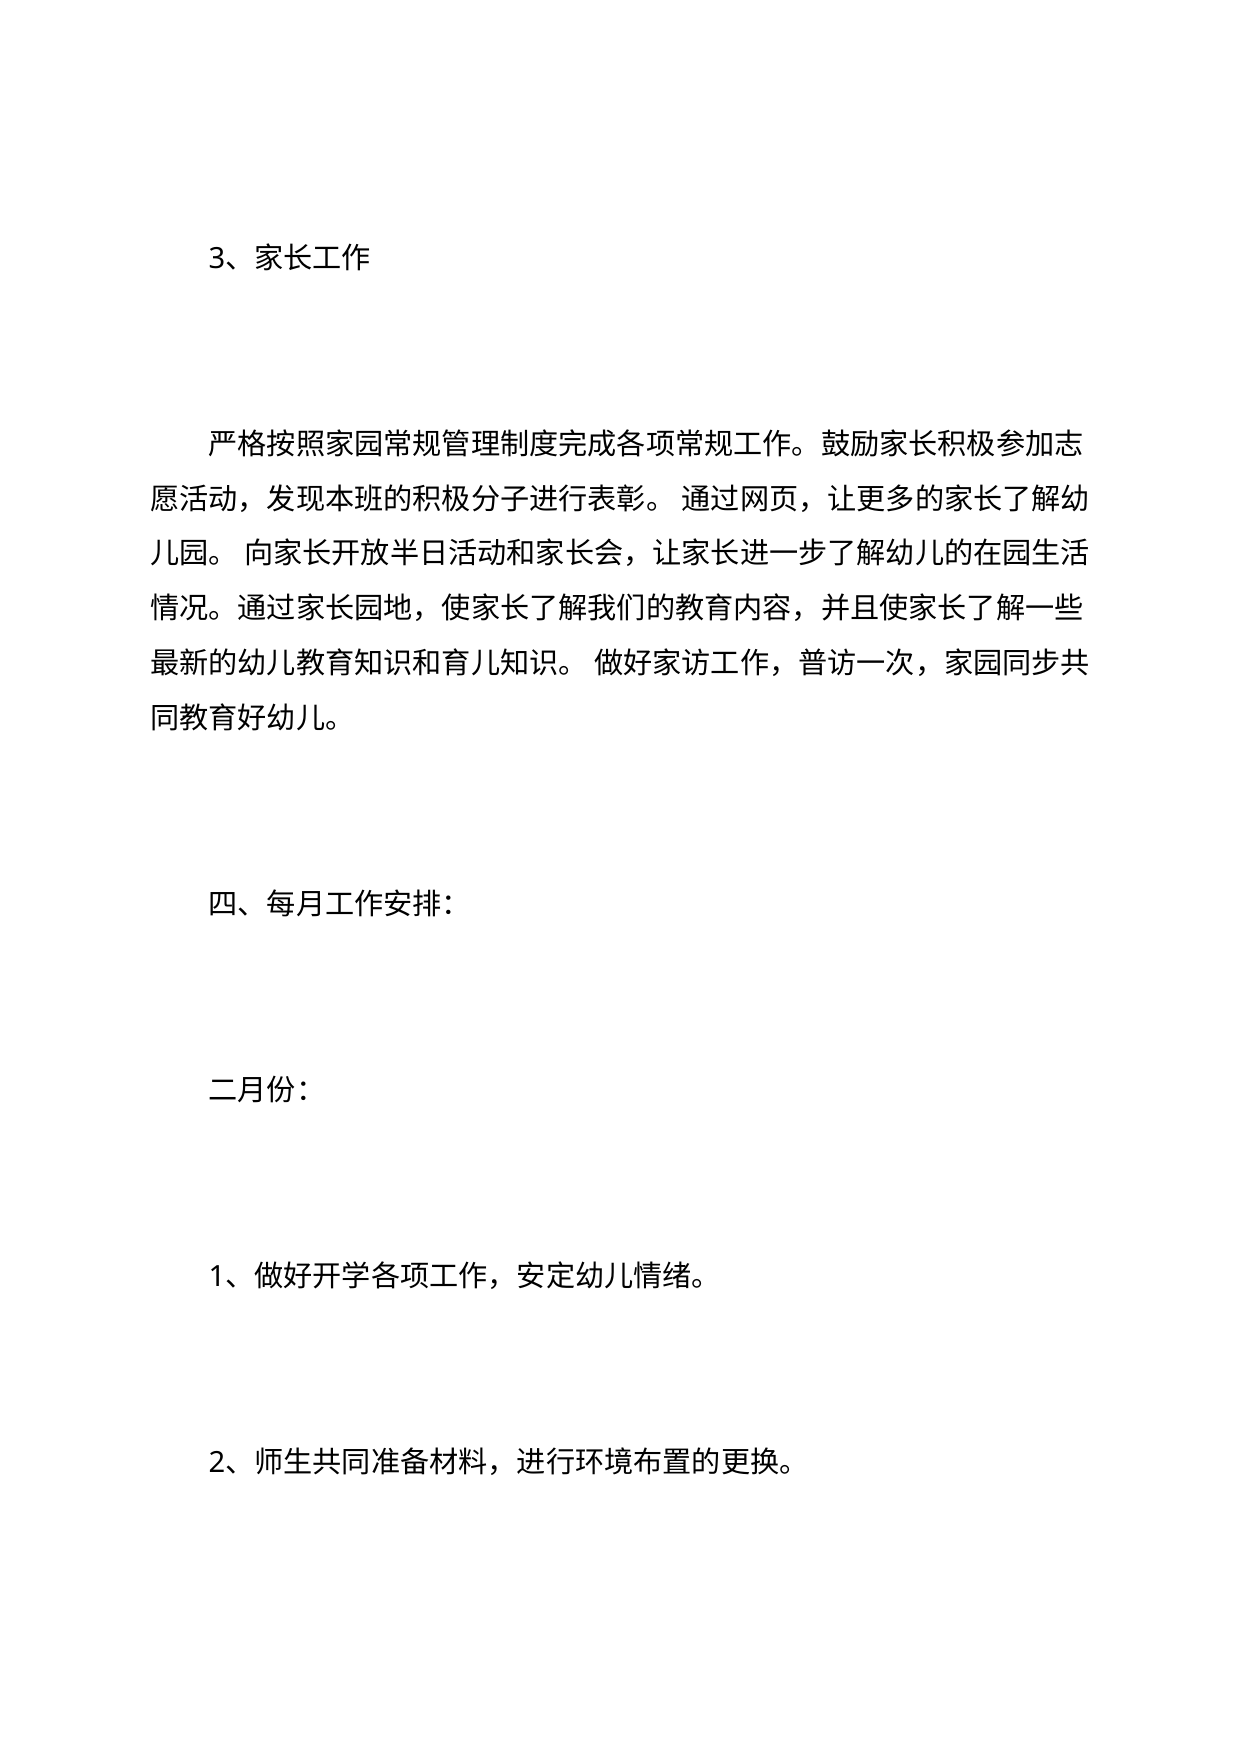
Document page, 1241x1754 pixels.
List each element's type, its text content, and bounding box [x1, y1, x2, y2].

text 四、每月工作安排： [150, 881, 1090, 923]
text 1、做好开学各项工作，安定幼儿情绪。 [150, 1253, 1090, 1295]
text 严格按照家园常规管理制度完成各项常规工作。鼓励家长积极参加志愿活动，发现本班的积极分子进行表彰。 通过网页，让更多的家长了解幼儿园。 向家长开放半日活动和家长会，让家长进一步了解幼儿的在园生活情况。通过家长园地，使家长了解我们的教育内容，并且使家长了解一些最新的幼儿教育知识和育儿知识。 做好家访工作，普访一次，家园同步共同教育好幼儿。 [150, 420, 1090, 737]
text 2、师生共同准备材料，进行环境布置的更换。 [150, 1439, 1090, 1481]
text 3、家长工作 [150, 234, 1090, 277]
text 二月份： [150, 1067, 1090, 1109]
